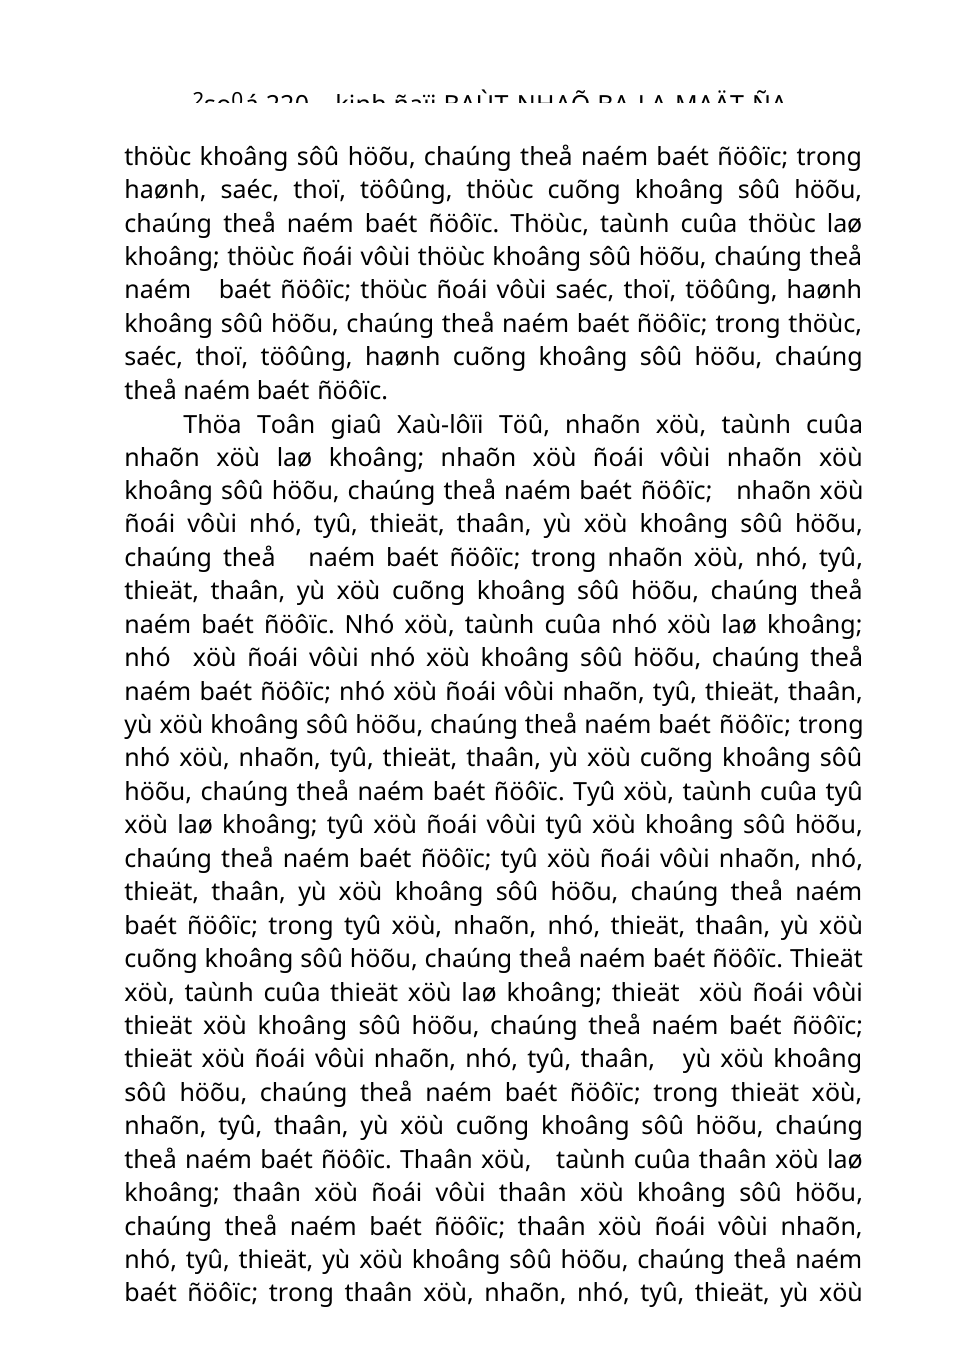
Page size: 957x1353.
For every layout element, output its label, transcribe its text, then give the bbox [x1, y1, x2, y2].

text thöùc khoâng sôû höõu, chaúng theå naém baét ñöôïc; trong haønh, saéc, thoï, töôûng, thöùc cuõng khoâng sôû höõu, chaúng theå naém baét ñöôïc. Thöùc, taùnh cuûa thöùc laø khoâng; thöùc ñoái vôùi thöùc khoâng sôû höõu, chaúng theå naém baét ñöôïc; thöùc ñoái vôùi saéc, thoï, töôûng, haønh khoâng sôû höõu, chaúng theå naém baét ñöôïc; trong thöùc, saéc, thoï, töôûng, haønh cuõng khoâng sôû höõu, chaúng theå naém baét ñöôïc. [124, 139, 863, 406]
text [124, 406, 863, 1309]
